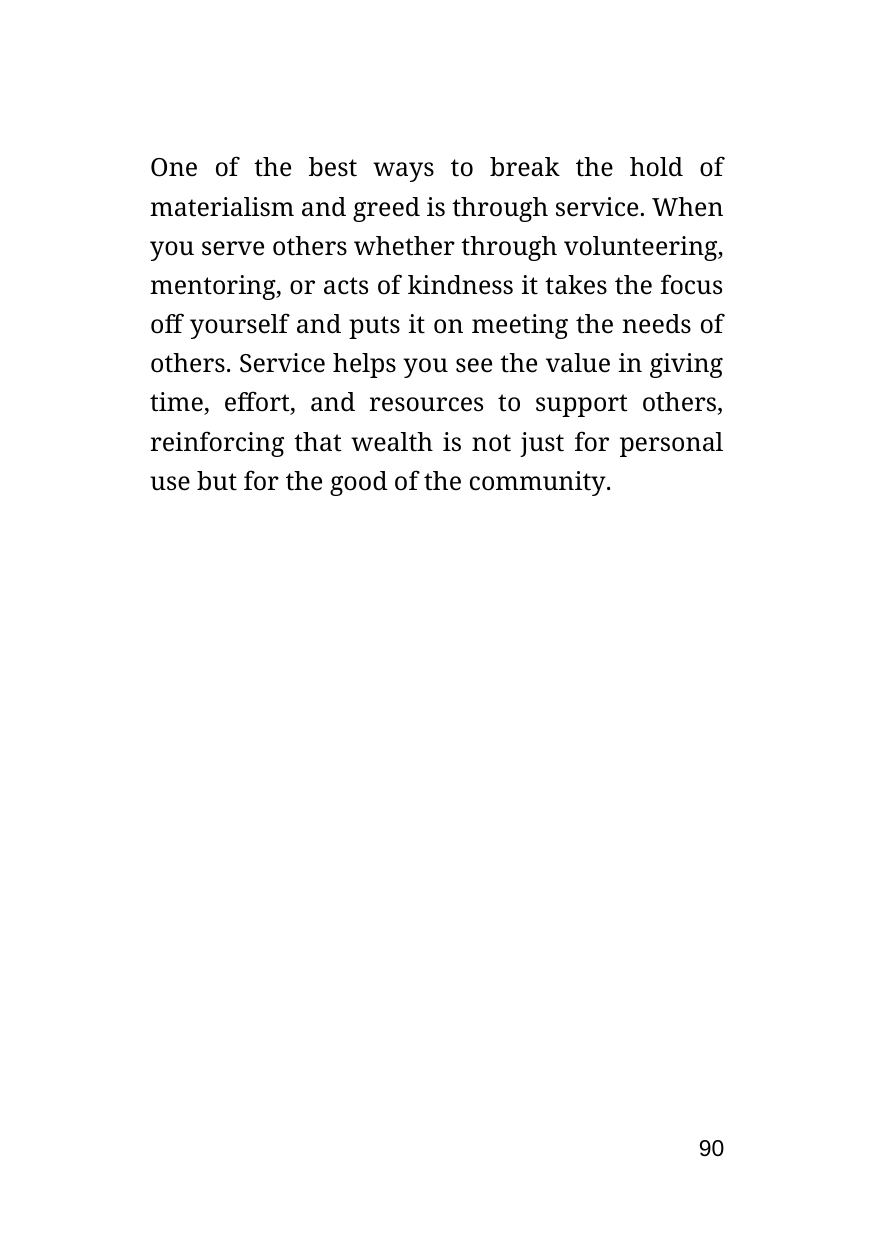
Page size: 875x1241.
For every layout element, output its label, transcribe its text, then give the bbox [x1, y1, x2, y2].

text One of the best ways to break the hold of materialism and greed is through service. When you serve others whether through volunteering, mentoring, or acts of kindness it takes the focus off yourself and puts it on meeting the needs of others. Service helps you see the value in giving time, effort, and resources to support others, reinforcing that wealth is not just for personal use but for the good of the community. [150, 150, 724, 497]
